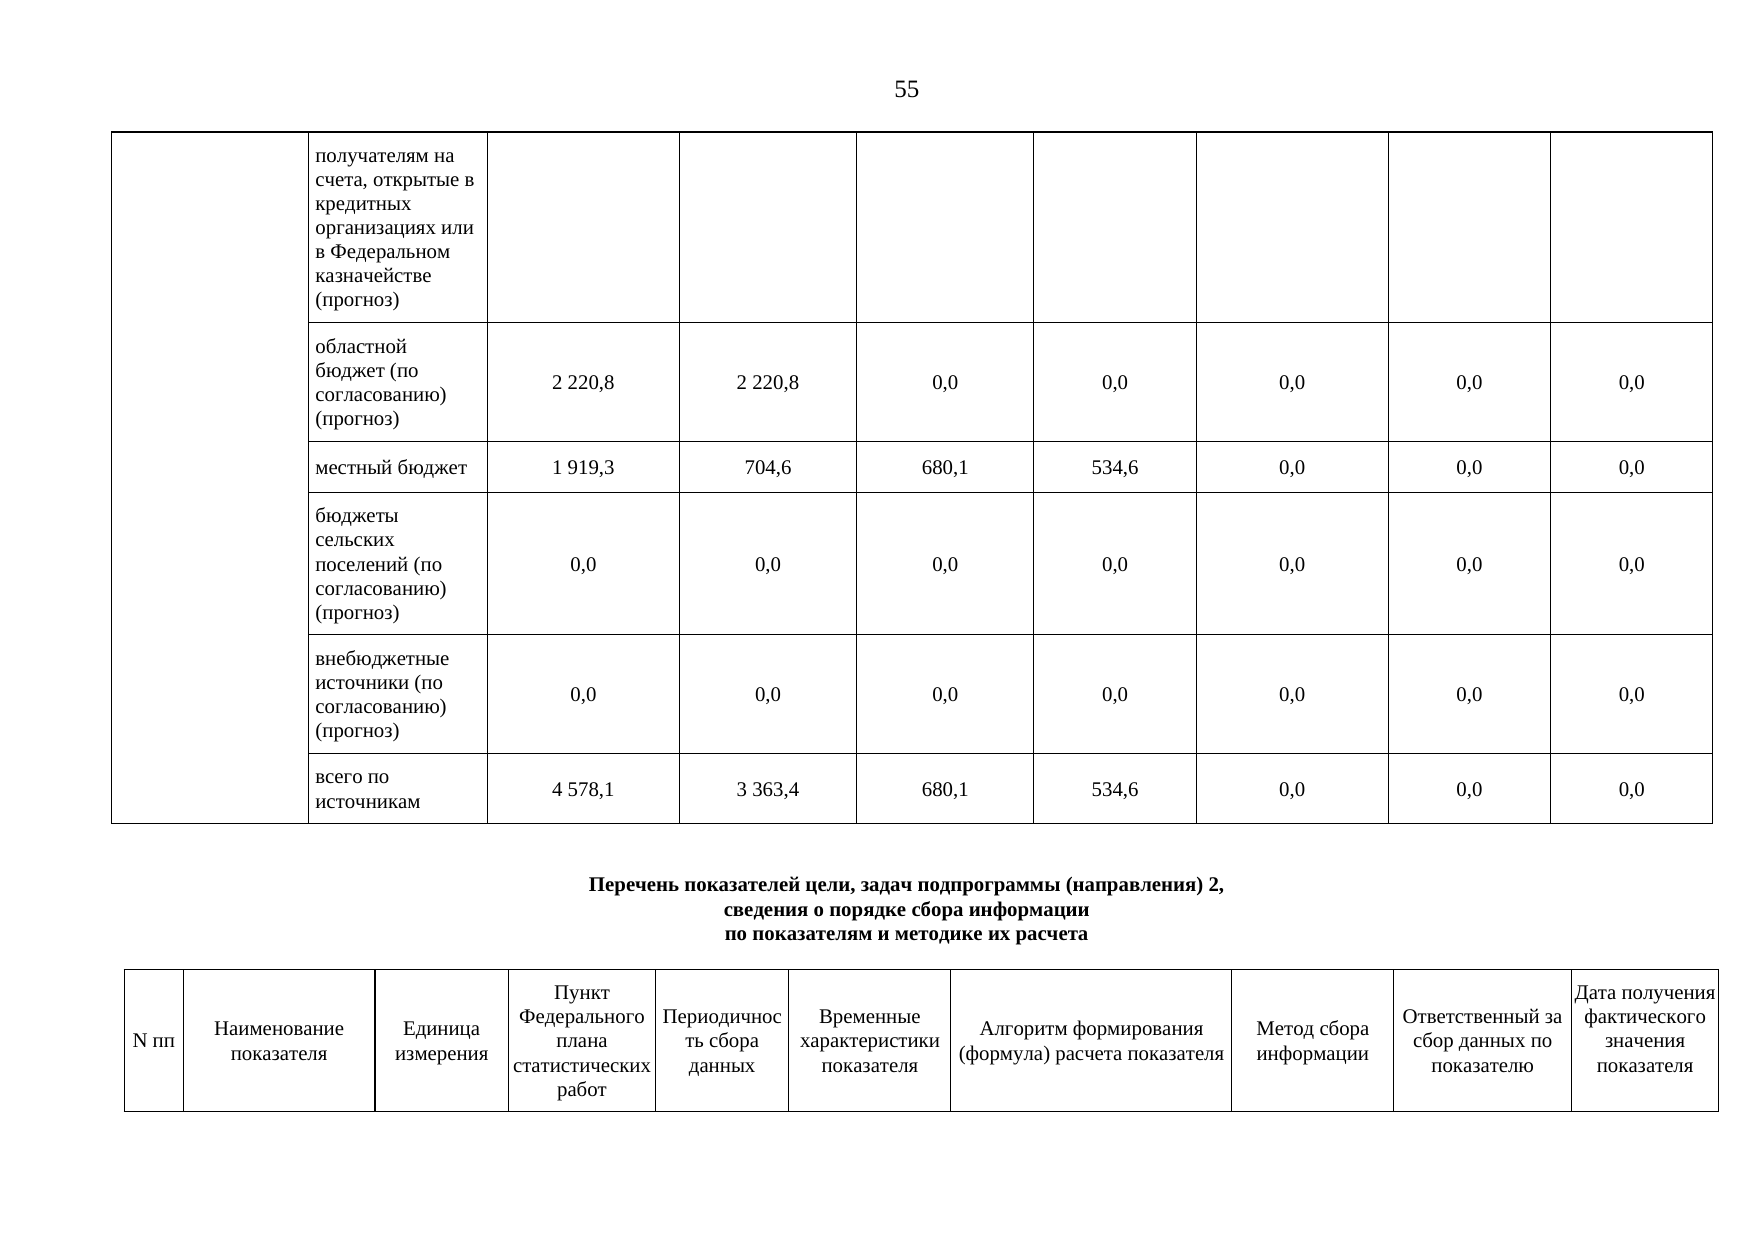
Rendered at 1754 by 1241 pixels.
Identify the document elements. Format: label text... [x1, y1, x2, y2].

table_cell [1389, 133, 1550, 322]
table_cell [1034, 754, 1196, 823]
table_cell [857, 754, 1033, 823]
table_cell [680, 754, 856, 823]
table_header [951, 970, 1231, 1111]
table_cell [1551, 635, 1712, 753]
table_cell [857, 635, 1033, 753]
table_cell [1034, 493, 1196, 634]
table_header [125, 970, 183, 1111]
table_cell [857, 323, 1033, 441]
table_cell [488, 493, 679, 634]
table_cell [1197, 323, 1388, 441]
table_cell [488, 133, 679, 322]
title Перечень показателей цели, задач подпрограммы (направления) 2, [118, 872, 1695, 896]
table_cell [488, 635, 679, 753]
title сведения о порядке сбора информации [118, 896, 1695, 921]
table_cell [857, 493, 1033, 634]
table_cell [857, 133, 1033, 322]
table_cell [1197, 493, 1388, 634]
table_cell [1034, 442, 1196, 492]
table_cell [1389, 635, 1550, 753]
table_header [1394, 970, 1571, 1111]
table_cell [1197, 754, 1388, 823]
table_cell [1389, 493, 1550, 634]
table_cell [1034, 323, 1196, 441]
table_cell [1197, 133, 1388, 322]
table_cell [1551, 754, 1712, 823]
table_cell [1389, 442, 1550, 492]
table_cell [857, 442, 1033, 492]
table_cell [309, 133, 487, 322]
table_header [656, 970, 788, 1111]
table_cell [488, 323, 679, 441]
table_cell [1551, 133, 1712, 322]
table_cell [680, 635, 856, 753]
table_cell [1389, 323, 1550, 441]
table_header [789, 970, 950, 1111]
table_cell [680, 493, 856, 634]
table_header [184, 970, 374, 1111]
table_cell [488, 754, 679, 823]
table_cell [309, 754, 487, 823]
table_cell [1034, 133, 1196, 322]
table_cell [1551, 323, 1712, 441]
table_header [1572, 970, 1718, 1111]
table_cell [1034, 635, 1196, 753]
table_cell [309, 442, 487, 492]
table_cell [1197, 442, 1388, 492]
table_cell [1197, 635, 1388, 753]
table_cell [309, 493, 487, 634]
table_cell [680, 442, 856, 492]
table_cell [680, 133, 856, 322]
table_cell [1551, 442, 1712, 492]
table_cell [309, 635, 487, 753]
title по показателям и методике их расчета [118, 921, 1695, 944]
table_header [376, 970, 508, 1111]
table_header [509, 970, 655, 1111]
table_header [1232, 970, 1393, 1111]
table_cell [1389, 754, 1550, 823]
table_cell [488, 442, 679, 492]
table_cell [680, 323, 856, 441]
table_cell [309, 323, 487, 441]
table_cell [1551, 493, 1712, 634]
